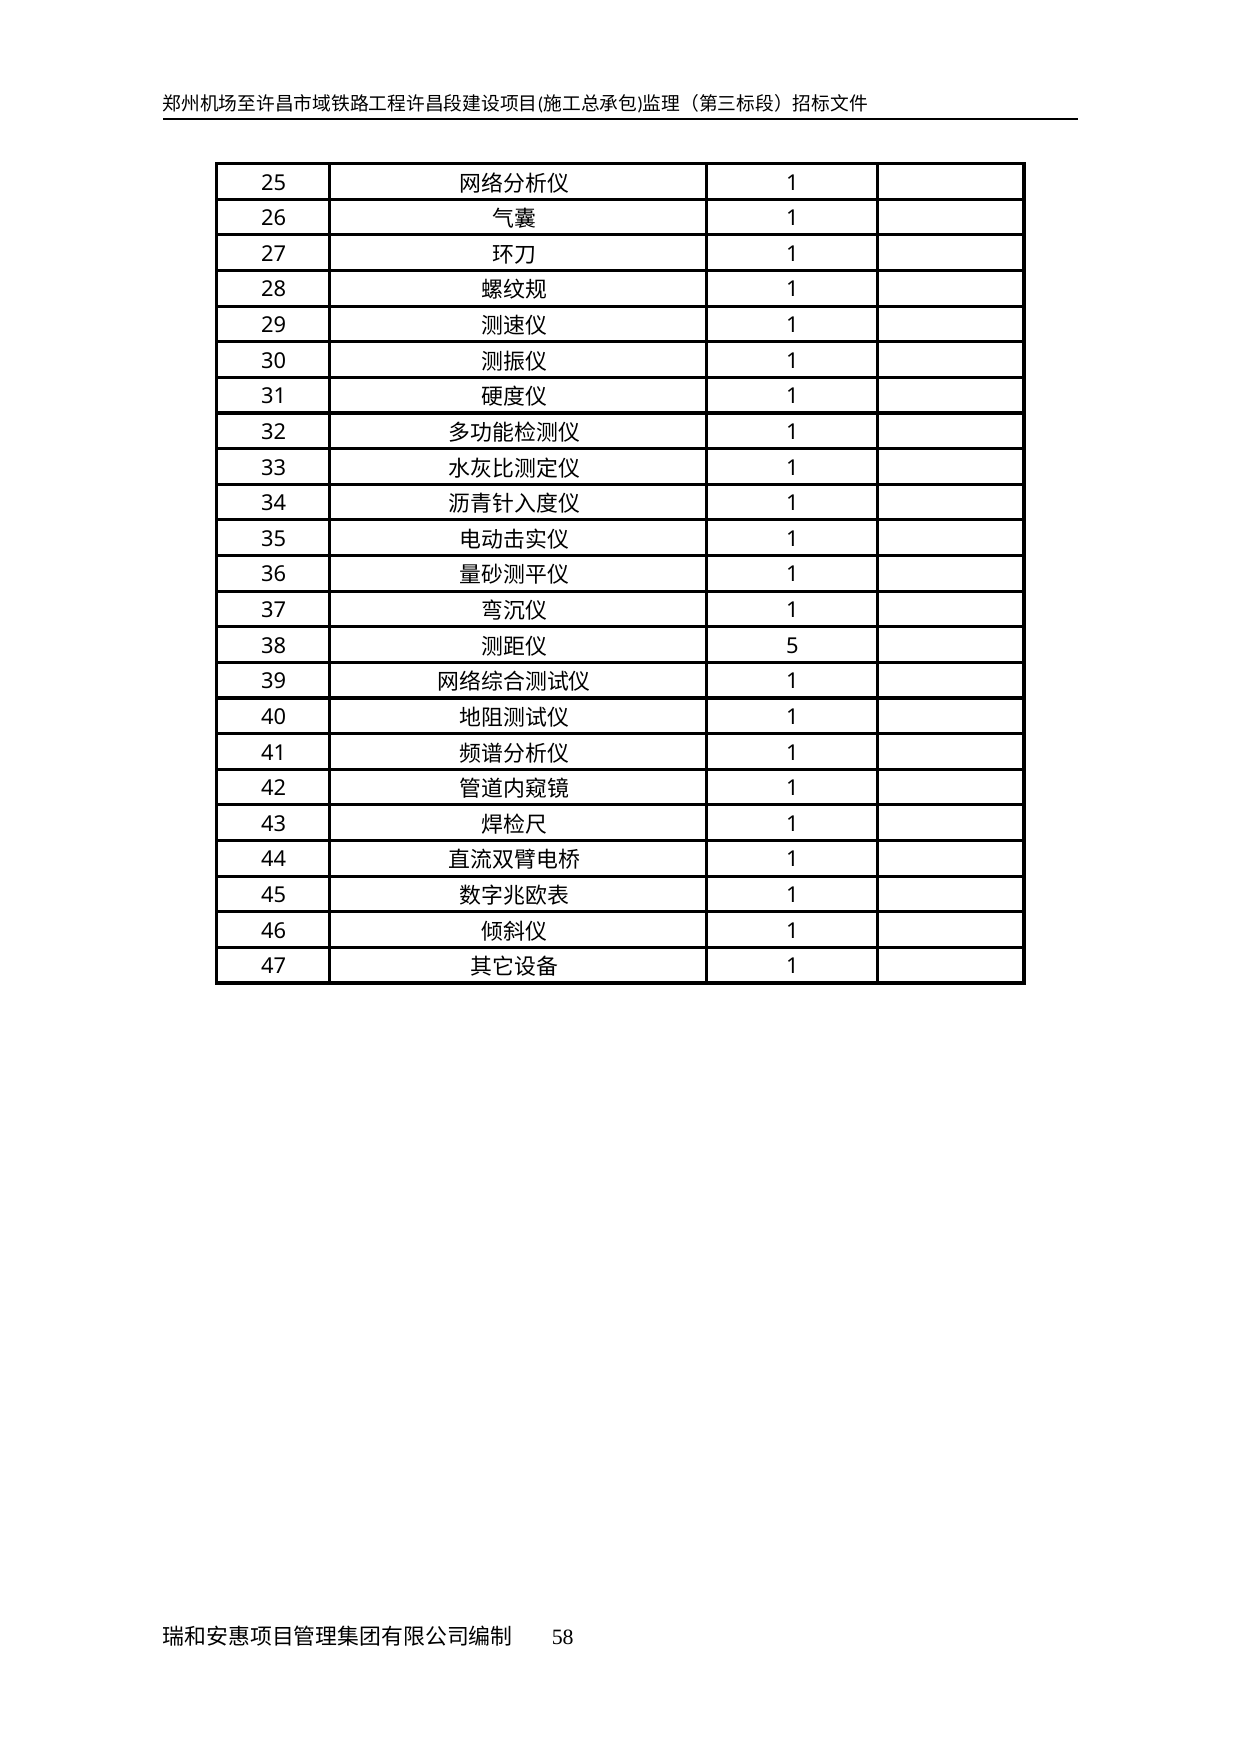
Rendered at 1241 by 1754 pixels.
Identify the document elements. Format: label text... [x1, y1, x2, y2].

table_cell 44 [218, 842, 328, 874]
table_cell 电动击实仪 [331, 521, 705, 554]
table_cell 1 [708, 379, 876, 411]
table_cell [879, 878, 1022, 910]
table_cell [879, 771, 1022, 803]
table_cell 47 [218, 949, 328, 981]
table_cell 40 [218, 700, 328, 732]
table_cell 环刀 [331, 236, 705, 269]
table_cell 网络综合测试仪 [331, 664, 705, 696]
table_cell 29 [218, 308, 328, 340]
table_cell 沥青针入度仪 [331, 486, 705, 518]
table_cell 1 [708, 593, 876, 625]
table_cell 39 [218, 664, 328, 696]
table_cell 1 [708, 415, 876, 447]
table_cell 网络分析仪 [331, 165, 705, 198]
table_cell 其它设备 [331, 949, 705, 981]
table_cell [879, 842, 1022, 874]
table_cell [879, 913, 1022, 946]
table_cell [879, 557, 1022, 589]
table_cell 33 [218, 450, 328, 483]
table_cell 弯沉仪 [331, 593, 705, 625]
table_cell 31 [218, 379, 328, 411]
table_cell 量砂测平仪 [331, 557, 705, 589]
table_cell [879, 343, 1022, 376]
table_cell 焊检尺 [331, 806, 705, 839]
table_cell [879, 308, 1022, 340]
table_cell 1 [708, 236, 876, 269]
table_cell [879, 272, 1022, 304]
table_cell 42 [218, 771, 328, 803]
table_cell 频谱分析仪 [331, 735, 705, 768]
table_cell 5 [708, 628, 876, 661]
table_cell 数字兆欧表 [331, 878, 705, 910]
table_cell [879, 521, 1022, 554]
table_cell [879, 806, 1022, 839]
table_cell 30 [218, 343, 328, 376]
table_cell 43 [218, 806, 328, 839]
table_cell 1 [708, 735, 876, 768]
table_cell [879, 201, 1022, 233]
table_cell 46 [218, 913, 328, 946]
table_cell 41 [218, 735, 328, 768]
table_cell 1 [708, 806, 876, 839]
table_cell 1 [708, 949, 876, 981]
table_cell 1 [708, 771, 876, 803]
table_cell 1 [708, 165, 876, 198]
table_cell [879, 379, 1022, 411]
table_cell 1 [708, 486, 876, 518]
table_cell 硬度仪 [331, 379, 705, 411]
table_cell 1 [708, 878, 876, 910]
table_cell 38 [218, 628, 328, 661]
table_cell 1 [708, 272, 876, 304]
table_cell 1 [708, 557, 876, 589]
table_cell [879, 236, 1022, 269]
table_cell [879, 165, 1022, 198]
table_cell 水灰比测定仪 [331, 450, 705, 483]
table_cell 36 [218, 557, 328, 589]
table_cell [879, 415, 1022, 447]
table_cell 倾斜仪 [331, 913, 705, 946]
table_cell [879, 593, 1022, 625]
table_cell 45 [218, 878, 328, 910]
table_cell 气囊 [331, 201, 705, 233]
table_cell [879, 664, 1022, 696]
table_cell 1 [708, 450, 876, 483]
table_cell 管道内窥镜 [331, 771, 705, 803]
table_cell 32 [218, 415, 328, 447]
table_cell [879, 628, 1022, 661]
table_cell 1 [708, 521, 876, 554]
table_cell 26 [218, 201, 328, 233]
table_cell 测振仪 [331, 343, 705, 376]
table_cell [879, 949, 1022, 981]
table_cell 35 [218, 521, 328, 554]
table_cell [879, 486, 1022, 518]
table_cell 1 [708, 308, 876, 340]
table_cell 1 [708, 343, 876, 376]
table_cell 地阻测试仪 [331, 700, 705, 732]
table_cell [879, 700, 1022, 732]
table_cell 多功能检测仪 [331, 415, 705, 447]
table_cell 1 [708, 842, 876, 874]
table_cell 测速仪 [331, 308, 705, 340]
table_cell 测距仪 [331, 628, 705, 661]
table_cell 1 [708, 201, 876, 233]
table_cell 1 [708, 664, 876, 696]
table_cell 34 [218, 486, 328, 518]
table_cell 1 [708, 913, 876, 946]
table_cell [879, 735, 1022, 768]
table_cell [879, 450, 1022, 483]
table_cell 27 [218, 236, 328, 269]
table_cell 螺纹规 [331, 272, 705, 304]
table_cell 37 [218, 593, 328, 625]
table_cell 28 [218, 272, 328, 304]
table_cell 直流双臂电桥 [331, 842, 705, 874]
table_cell 1 [708, 700, 876, 732]
table_cell 25 [218, 165, 328, 198]
